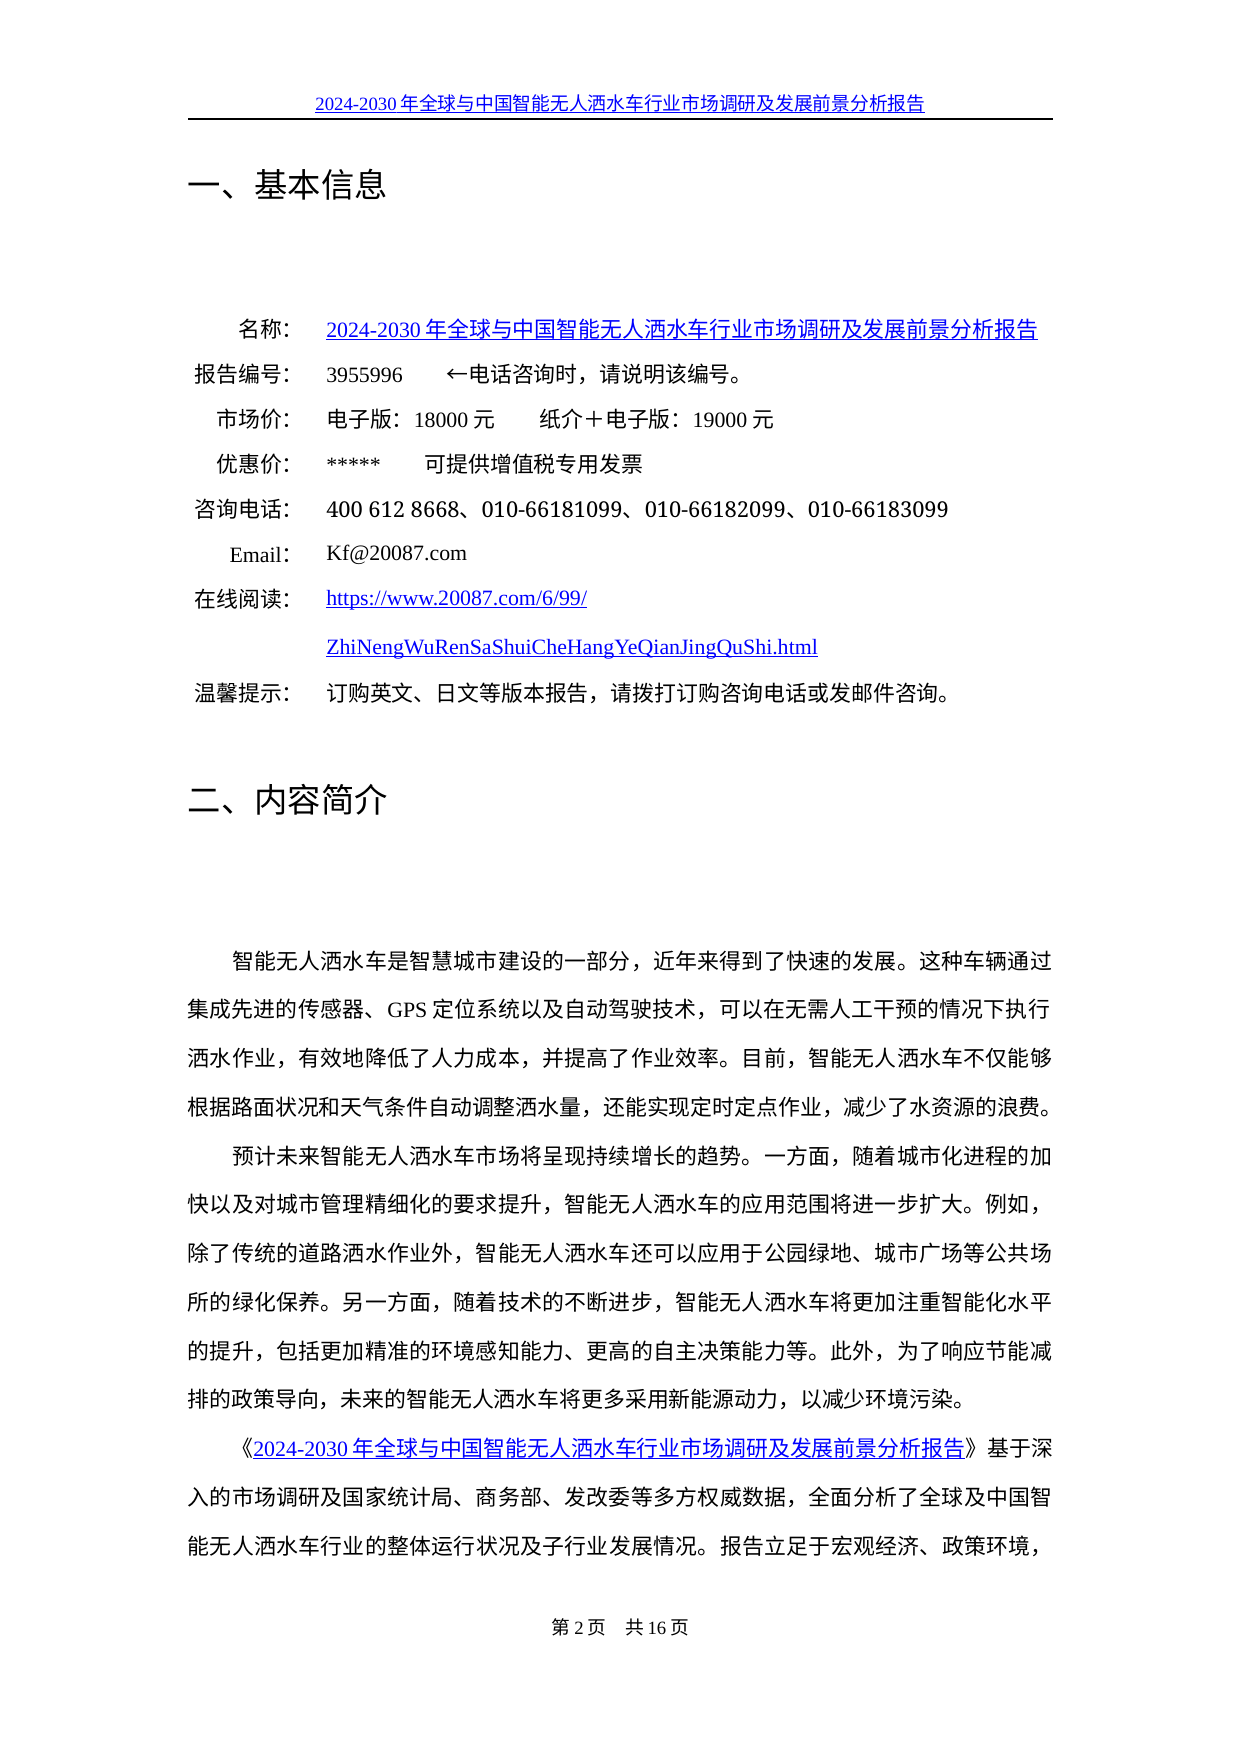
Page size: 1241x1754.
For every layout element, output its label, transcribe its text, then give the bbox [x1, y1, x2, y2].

title 二、内容简介 [187, 766, 1053, 831]
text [187, 943, 1053, 1561]
table_cell Email： [167, 537, 315, 582]
table_cell 优惠价： [167, 447, 315, 492]
table_cell 3955996 ←电话咨询时，请说明该编号。 [315, 357, 1073, 402]
table_cell ***** 可提供增值税专用发票 [315, 447, 1073, 492]
table_cell Kf@20087.com [315, 537, 1073, 582]
table_cell 在线阅读： [167, 582, 315, 675]
table_cell 市场价： [167, 402, 315, 447]
table_cell 咨询电话： [167, 492, 315, 537]
table_cell 报告编号： [167, 357, 315, 402]
table_cell [315, 582, 1073, 675]
table_header 2024-2030年全球与中国智能无人洒水车行业市场调研及发展前景分析报告 [315, 312, 1073, 357]
title 一、基本信息 [187, 150, 1053, 215]
table_header 名称： [167, 312, 315, 357]
table_cell 温馨提示： [167, 675, 315, 720]
table_cell 400 612 8668、010-66181099、010-66182099、010-66183099 [315, 492, 1073, 537]
table_cell 电子版：18000 元 纸介＋电子版：19000 元 [315, 402, 1073, 447]
table_cell 订购英文、日文等版本报告，请拨打订购咨询电话或发邮件咨询。 [315, 675, 1073, 720]
